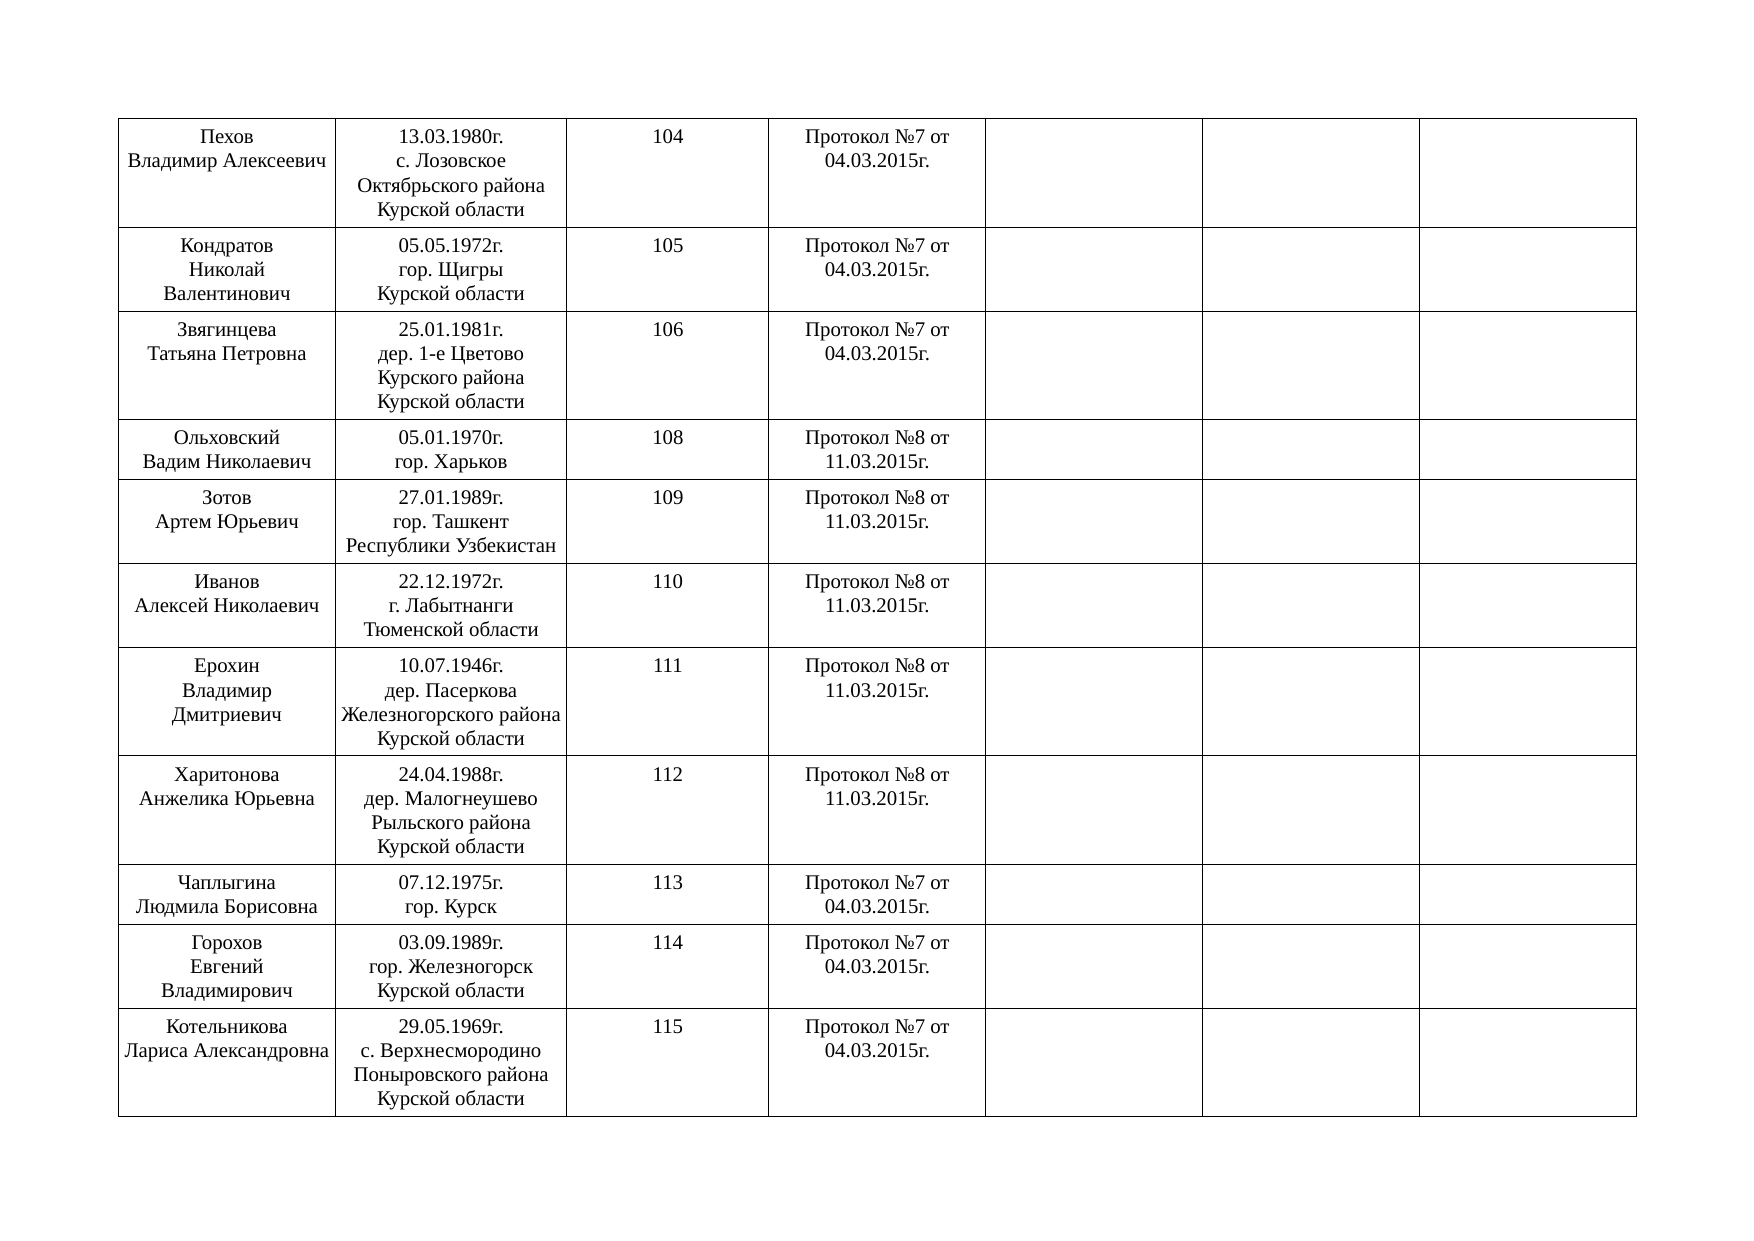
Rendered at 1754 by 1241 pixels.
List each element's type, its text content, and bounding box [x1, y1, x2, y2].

table_cell 110 [567, 564, 768, 647]
table_cell 113 [567, 865, 768, 924]
table_cell Протокол №8 от 11.03.2015г. [769, 480, 985, 563]
table_cell Кондратов Николай Валентинович [119, 228, 335, 311]
table_cell Харитонова Анжелика Юрьевна [119, 756, 335, 864]
table_cell 05.01.1970г. гор. Харьков [336, 420, 566, 479]
table_cell 104 [567, 119, 768, 226]
table_cell [1420, 1009, 1636, 1116]
table_cell [1203, 420, 1419, 479]
table_cell [1420, 648, 1636, 755]
table_cell [1203, 564, 1419, 647]
table_cell [986, 756, 1202, 864]
table_cell Протокол №7 от 04.03.2015г. [769, 925, 985, 1008]
table_cell [986, 648, 1202, 755]
table_cell 25.01.1981г. дер. 1-е Цветово Курского района Курской области [336, 312, 566, 419]
table_cell 114 [567, 925, 768, 1008]
table_cell Протокол №7 от 04.03.2015г. [769, 312, 985, 419]
table_cell [986, 865, 1202, 924]
table_cell [1420, 564, 1636, 647]
table_cell [986, 925, 1202, 1008]
table_cell [1203, 480, 1419, 563]
table_cell [1203, 925, 1419, 1008]
table_cell [986, 420, 1202, 479]
table_cell [1420, 480, 1636, 563]
table_cell [1420, 925, 1636, 1008]
table_cell [1420, 420, 1636, 479]
table_cell Ерохин Владимир Дмитриевич [119, 648, 335, 755]
table_cell 27.01.1989г. гор. Ташкент Республики Узбекистан [336, 480, 566, 563]
table_cell Горохов Евгений Владимирович [119, 925, 335, 1008]
table_cell 05.05.1972г. гор. Щигры Курской области [336, 228, 566, 311]
table_cell [1420, 228, 1636, 311]
table_cell 108 [567, 420, 768, 479]
table_cell 109 [567, 480, 768, 563]
table_cell [1420, 865, 1636, 924]
table_cell Котельникова Лариса Александровна [119, 1009, 335, 1116]
table_cell Зотов Артем Юрьевич [119, 480, 335, 563]
table_cell 115 [567, 1009, 768, 1116]
table_cell Протокол №7 от 04.03.2015г. [769, 228, 985, 311]
table_cell [1203, 648, 1419, 755]
table_cell Звягинцева Татьяна Петровна [119, 312, 335, 419]
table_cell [769, 1009, 985, 1116]
table_cell [986, 1009, 1202, 1116]
table_cell Иванов Алексей Николаевич [119, 564, 335, 647]
table_cell [1203, 1009, 1419, 1116]
table_cell [1203, 865, 1419, 924]
table_cell Протокол №8 от 11.03.2015г. [769, 756, 985, 864]
table_cell 10.07.1946г. дер. Пасеркова Железногорского района Курской области [336, 648, 566, 755]
table_cell 13.03.1980г. с. Лозовское Октябрьского района Курской области [336, 119, 566, 226]
table_cell 105 [567, 228, 768, 311]
table_cell [986, 564, 1202, 647]
table_cell Протокол №8 от 11.03.2015г. [769, 564, 985, 647]
table_cell [1420, 756, 1636, 864]
table_cell Пехов Владимир Алексеевич [119, 119, 335, 226]
table_cell 111 [567, 648, 768, 755]
table_cell [1420, 119, 1636, 226]
table_cell 112 [567, 756, 768, 864]
table_cell 24.04.1988г. дер. Малогнеушево Рыльского района Курской области [336, 756, 566, 864]
table_cell Чаплыгина Людмила Борисовна [119, 865, 335, 924]
table_cell [1420, 312, 1636, 419]
table_cell 106 [567, 312, 768, 419]
table_cell Протокол №7 от 04.03.2015г. [769, 865, 985, 924]
table_cell [986, 480, 1202, 563]
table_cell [769, 119, 985, 226]
table_cell [986, 228, 1202, 311]
table_cell 29.05.1969г. с. Верхнесмородино Поныровского района Курской области [336, 1009, 566, 1116]
table_cell [1203, 228, 1419, 311]
table_cell [1203, 119, 1419, 226]
table_cell 07.12.1975г. гор. Курск [336, 865, 566, 924]
table_cell Ольховский Вадим Николаевич [119, 420, 335, 479]
table_cell 03.09.1989г. гор. Железногорск Курской области [336, 925, 566, 1008]
table_cell [1203, 312, 1419, 419]
table_cell 22.12.1972г. г. Лабытнанги Тюменской области [336, 564, 566, 647]
table_cell [986, 312, 1202, 419]
table_cell Протокол №8 от 11.03.2015г. [769, 420, 985, 479]
table_cell [1203, 756, 1419, 864]
table_cell Протокол №8 от 11.03.2015г. [769, 648, 985, 755]
table_cell [986, 119, 1202, 226]
